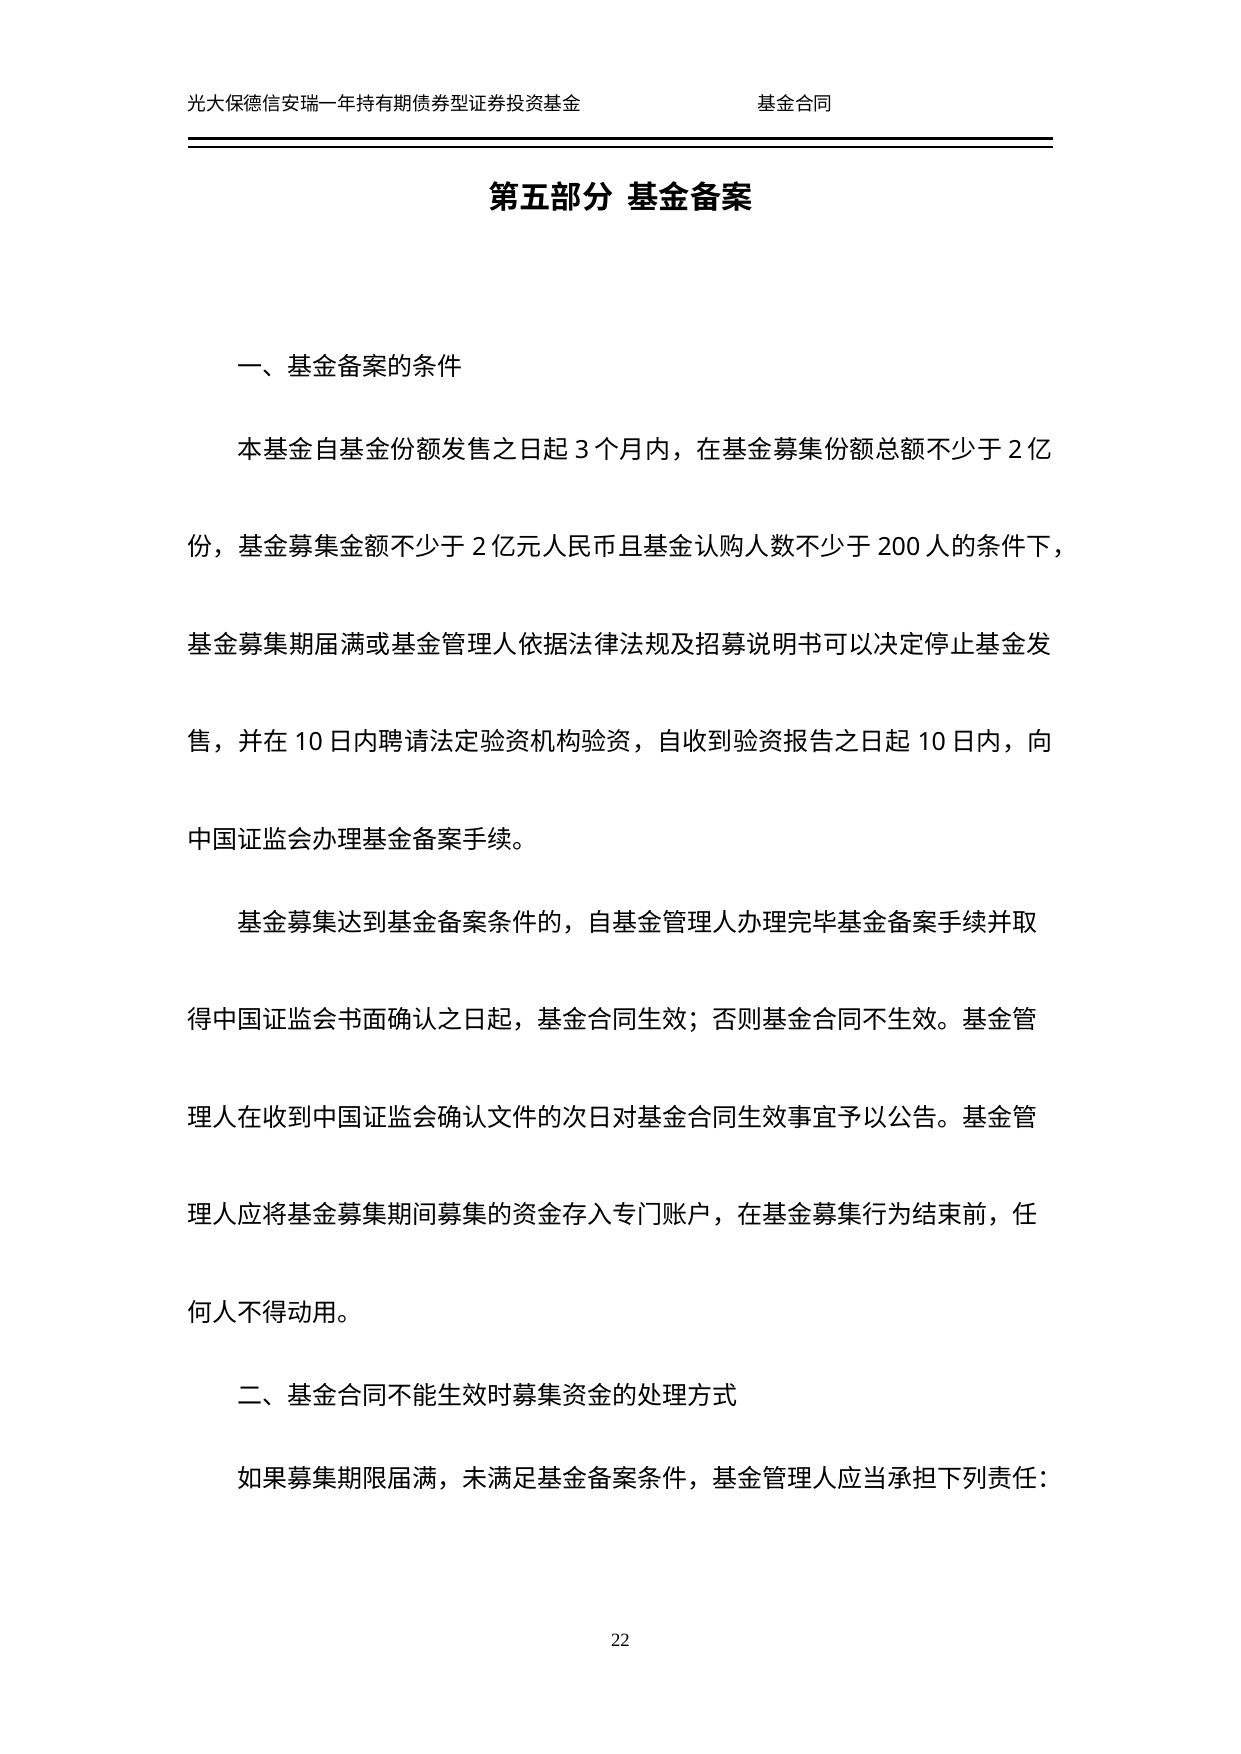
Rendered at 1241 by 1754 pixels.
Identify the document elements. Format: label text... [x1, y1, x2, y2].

text 一、基金备案的条件 [187, 332, 1053, 397]
text 基金募集达到基金备案条件的，自基金管理人办理完毕基金备案手续并取得中国证监会书面确认之日起，基金合同生效；否则基金合同不生效。基金管理人在收到中国证监会确认文件的次日对基金合同生效事宜予以公告。基金管理人应将基金募集期间募集的资金存入专门账户，在基金募集行为结束前，任何人不得动用。 [187, 888, 1053, 1343]
text 二、基金合同不能生效时募集资金的处理方式 [187, 1361, 1053, 1426]
subtitle 第五部分 基金备案 [187, 162, 1053, 227]
text 本基金自基金份额发售之日起3个月内，在基金募集份额总额不少于2亿份，基金募集金额不少于2亿元人民币且基金认购人数不少于200人的条件下，基金募集期届满或基金管理人依据法律法规及招募说明书可以决定停止基金发售，并在10日内聘请法定验资机构验资，自收到验资报告之日起10日内，向中国证监会办理基金备案手续。 [187, 415, 1053, 870]
text 如果募集期限届满，未满足基金备案条件，基金管理人应当承担下列责任： [187, 1444, 1053, 1509]
